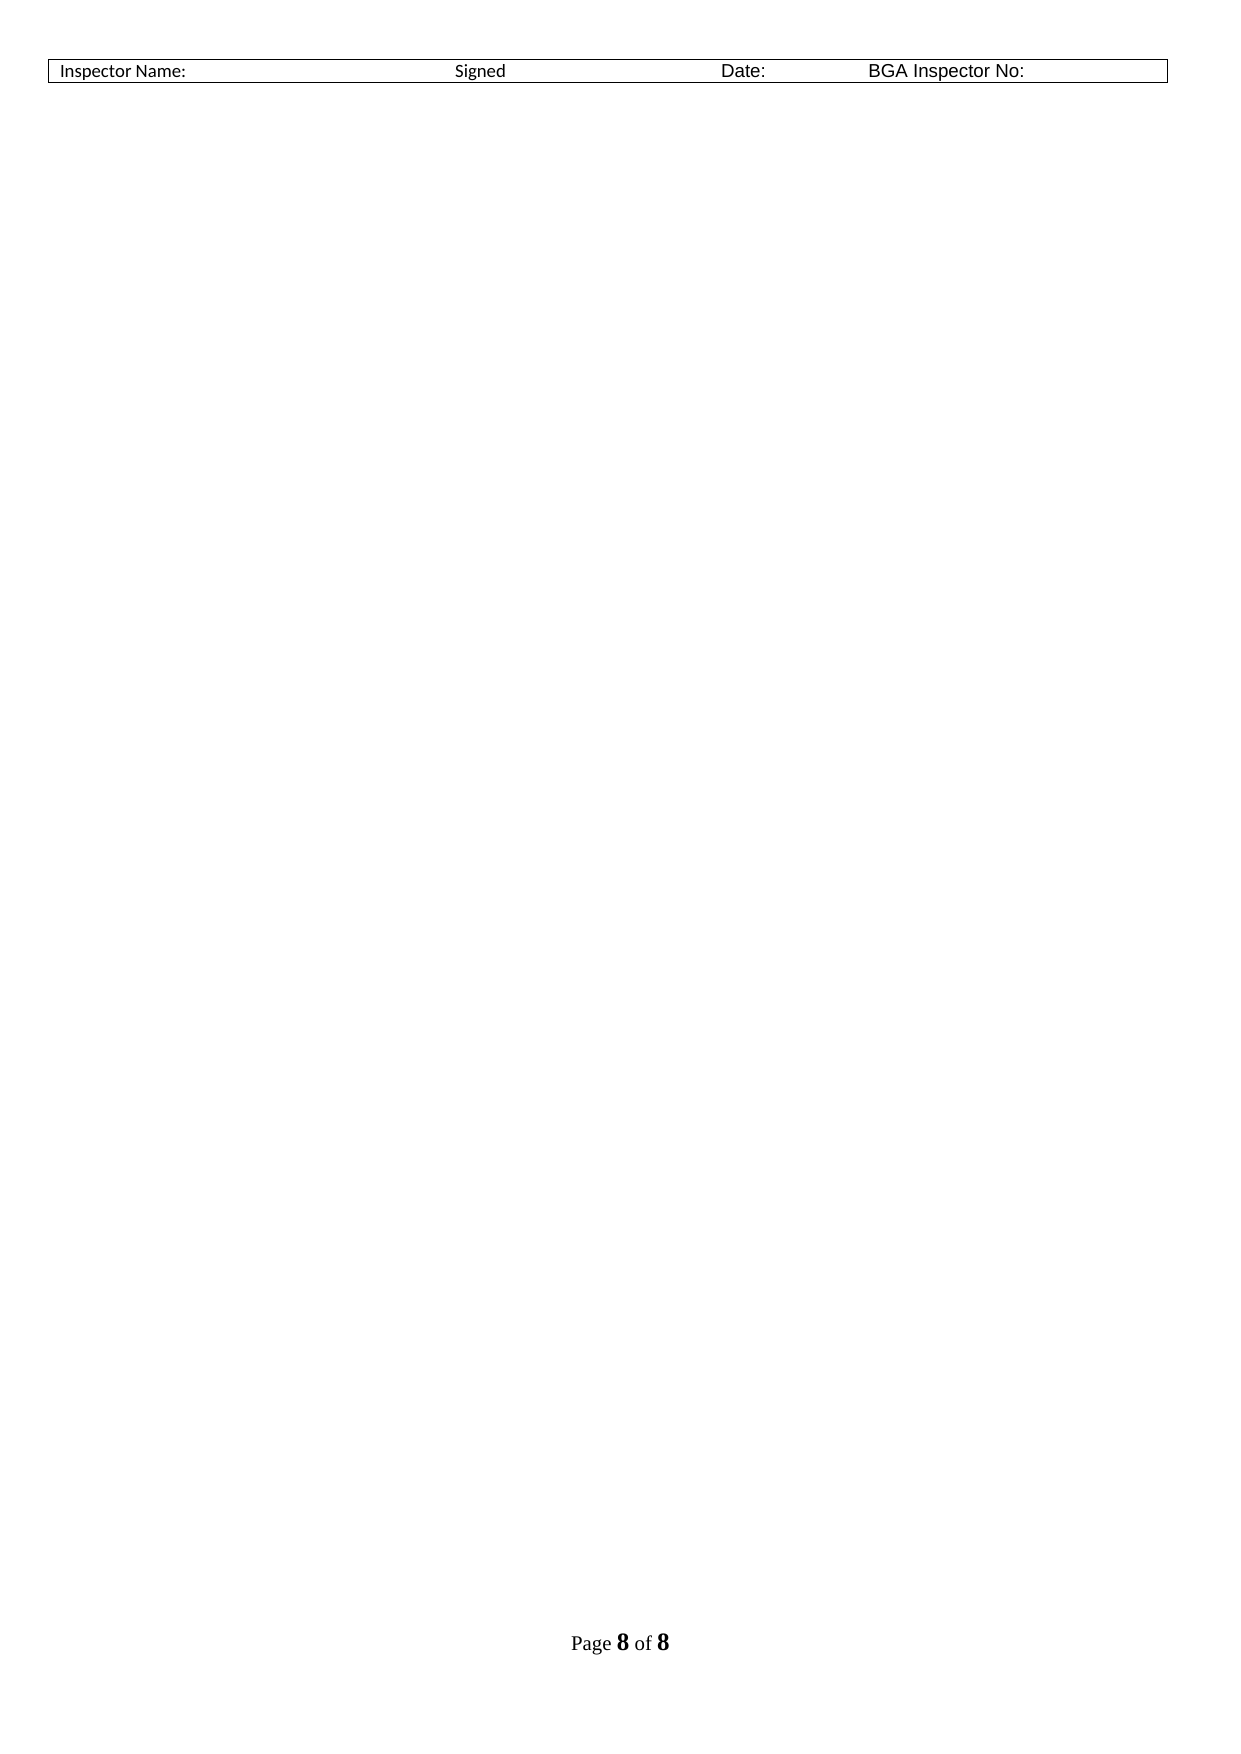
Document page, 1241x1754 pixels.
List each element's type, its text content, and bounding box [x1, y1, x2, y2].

table_cell Signed [444, 60, 709, 82]
table_cell Inspector Name: [49, 60, 444, 82]
table_cell Date: [710, 60, 857, 82]
table_cell BGA Inspector No: [857, 60, 1167, 82]
